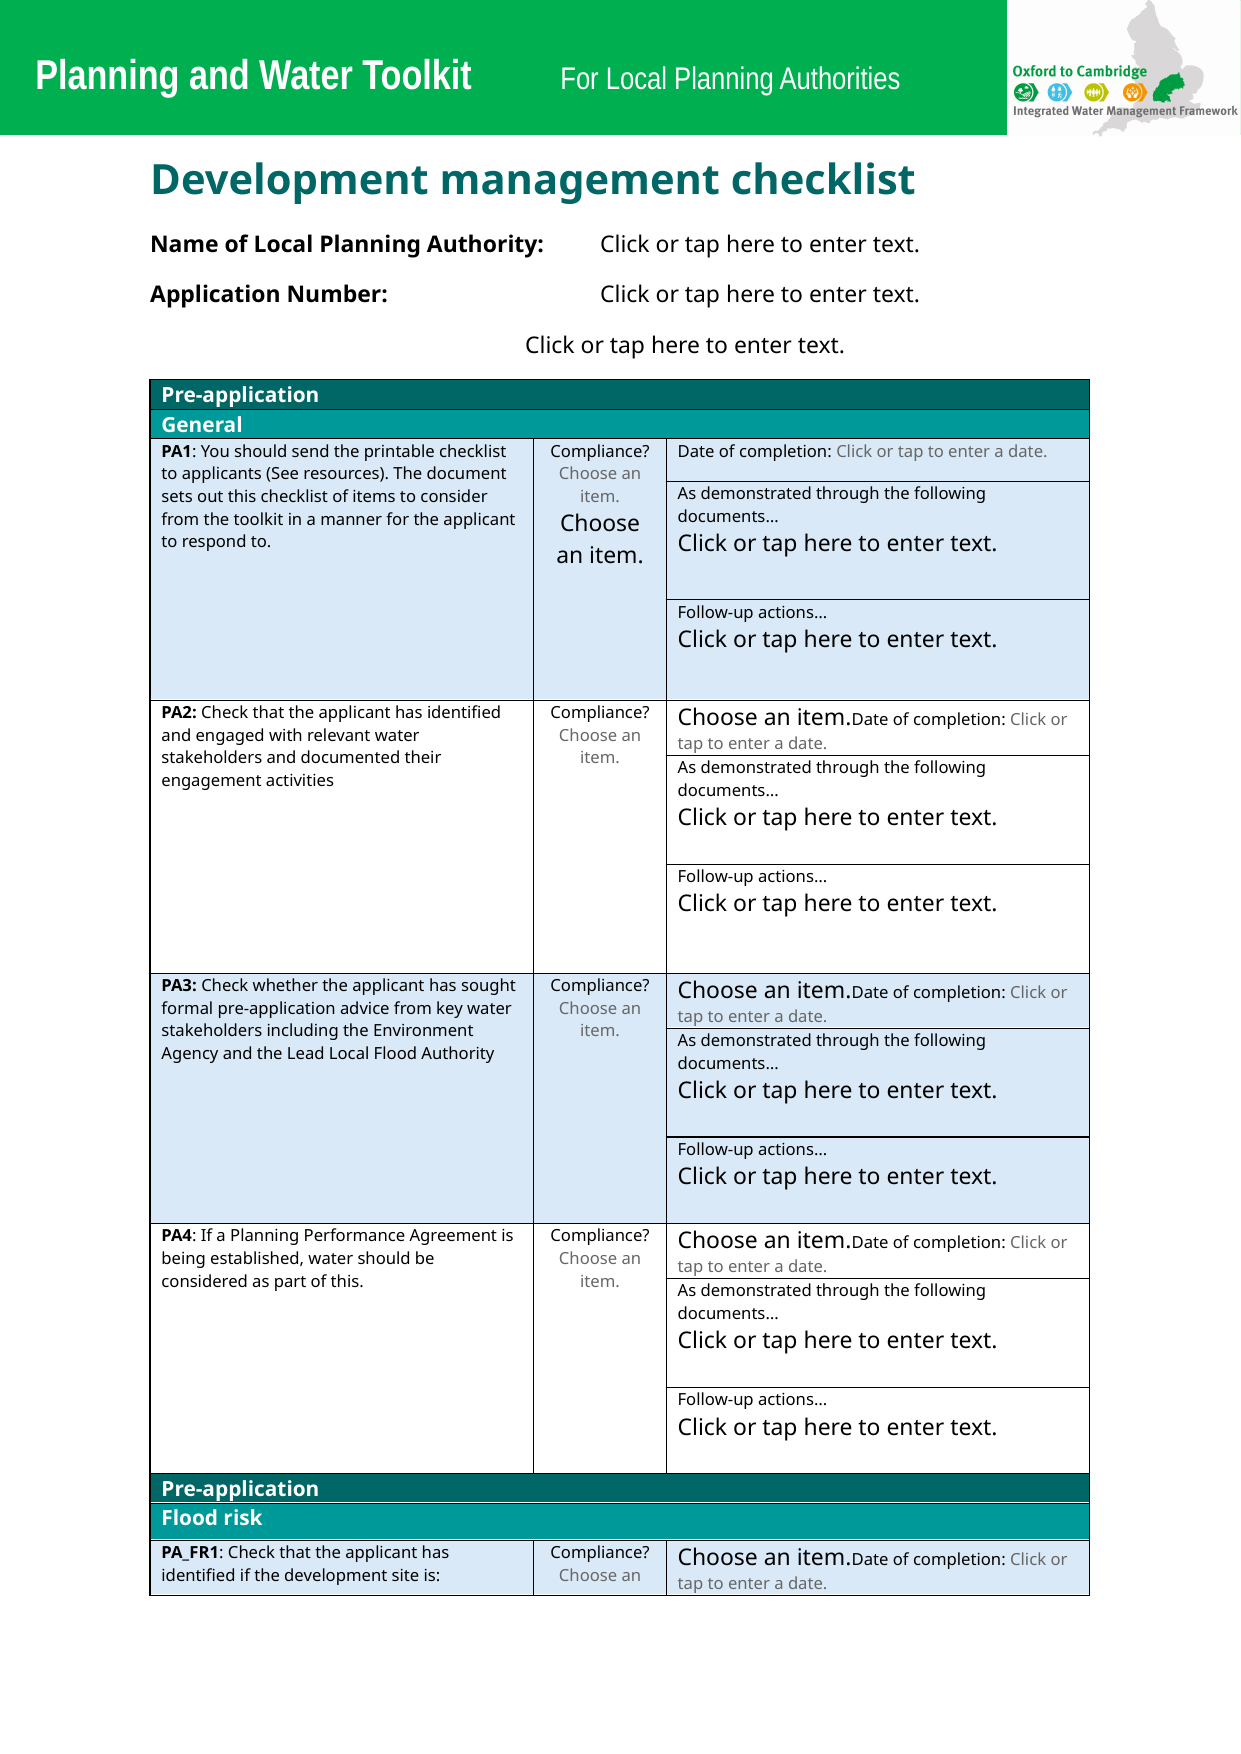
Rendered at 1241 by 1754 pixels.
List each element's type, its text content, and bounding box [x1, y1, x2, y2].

text Case Officer: [150, 329, 1090, 360]
table_cell Follow-up actions… [667, 1388, 1089, 1473]
table_cell PA4: If a Planning Performance Agreement is being established, water should be considered as part of this. [151, 1224, 533, 1473]
table_cell PA2: Check that the applicant has identified and engaged with relevant water stakeholders and documented their engagement activities [151, 701, 533, 972]
table_cell As demonstrated through the following documents… [667, 1029, 1089, 1136]
text Name of Local Planning Authority: [150, 228, 1090, 259]
table_cell Date of completion: [667, 701, 1089, 754]
table_cell [667, 974, 1089, 1027]
table_cell [667, 1541, 1089, 1594]
table_cell As demonstrated through the following documents… [667, 1279, 1089, 1387]
table_cell Flood risk [151, 1504, 1089, 1539]
table_cell Follow-up actions… [667, 600, 1089, 699]
table_cell Compliance? [534, 1224, 666, 1473]
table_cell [151, 1541, 533, 1594]
table_cell Follow-up actions… [667, 865, 1089, 972]
table_cell Follow-up actions… [667, 1138, 1089, 1223]
table_cell Compliance? [534, 701, 666, 972]
table_cell Date of completion: [667, 439, 1089, 481]
picture [1007, 0, 1241, 137]
table_cell [667, 1224, 1089, 1278]
table_cell As demonstrated through the following documents… [667, 482, 1089, 599]
table_cell Compliance? [534, 974, 666, 1223]
table_cell Compliance? [534, 439, 666, 699]
table_cell Compliance? [534, 1541, 666, 1594]
table_cell PA1: You should send the printable checklist to applicants (See resources). The document sets out this checklist of items to consider from the toolkit in a manner for the applicant to respond to. [151, 439, 533, 699]
text Application Number: [150, 278, 1090, 309]
table_cell General [151, 410, 1089, 438]
table_cell Pre-application [151, 1474, 1089, 1502]
table_cell As demonstrated through the following documents… [667, 756, 1089, 863]
table_header Pre-application [151, 380, 1089, 409]
text Development management checklist [150, 150, 1090, 207]
table_cell PA3: Check whether the applicant has sought formal pre-application advice from key water stakeholders including the Environment Agency and the Lead Local Flood Authority [151, 974, 533, 1223]
